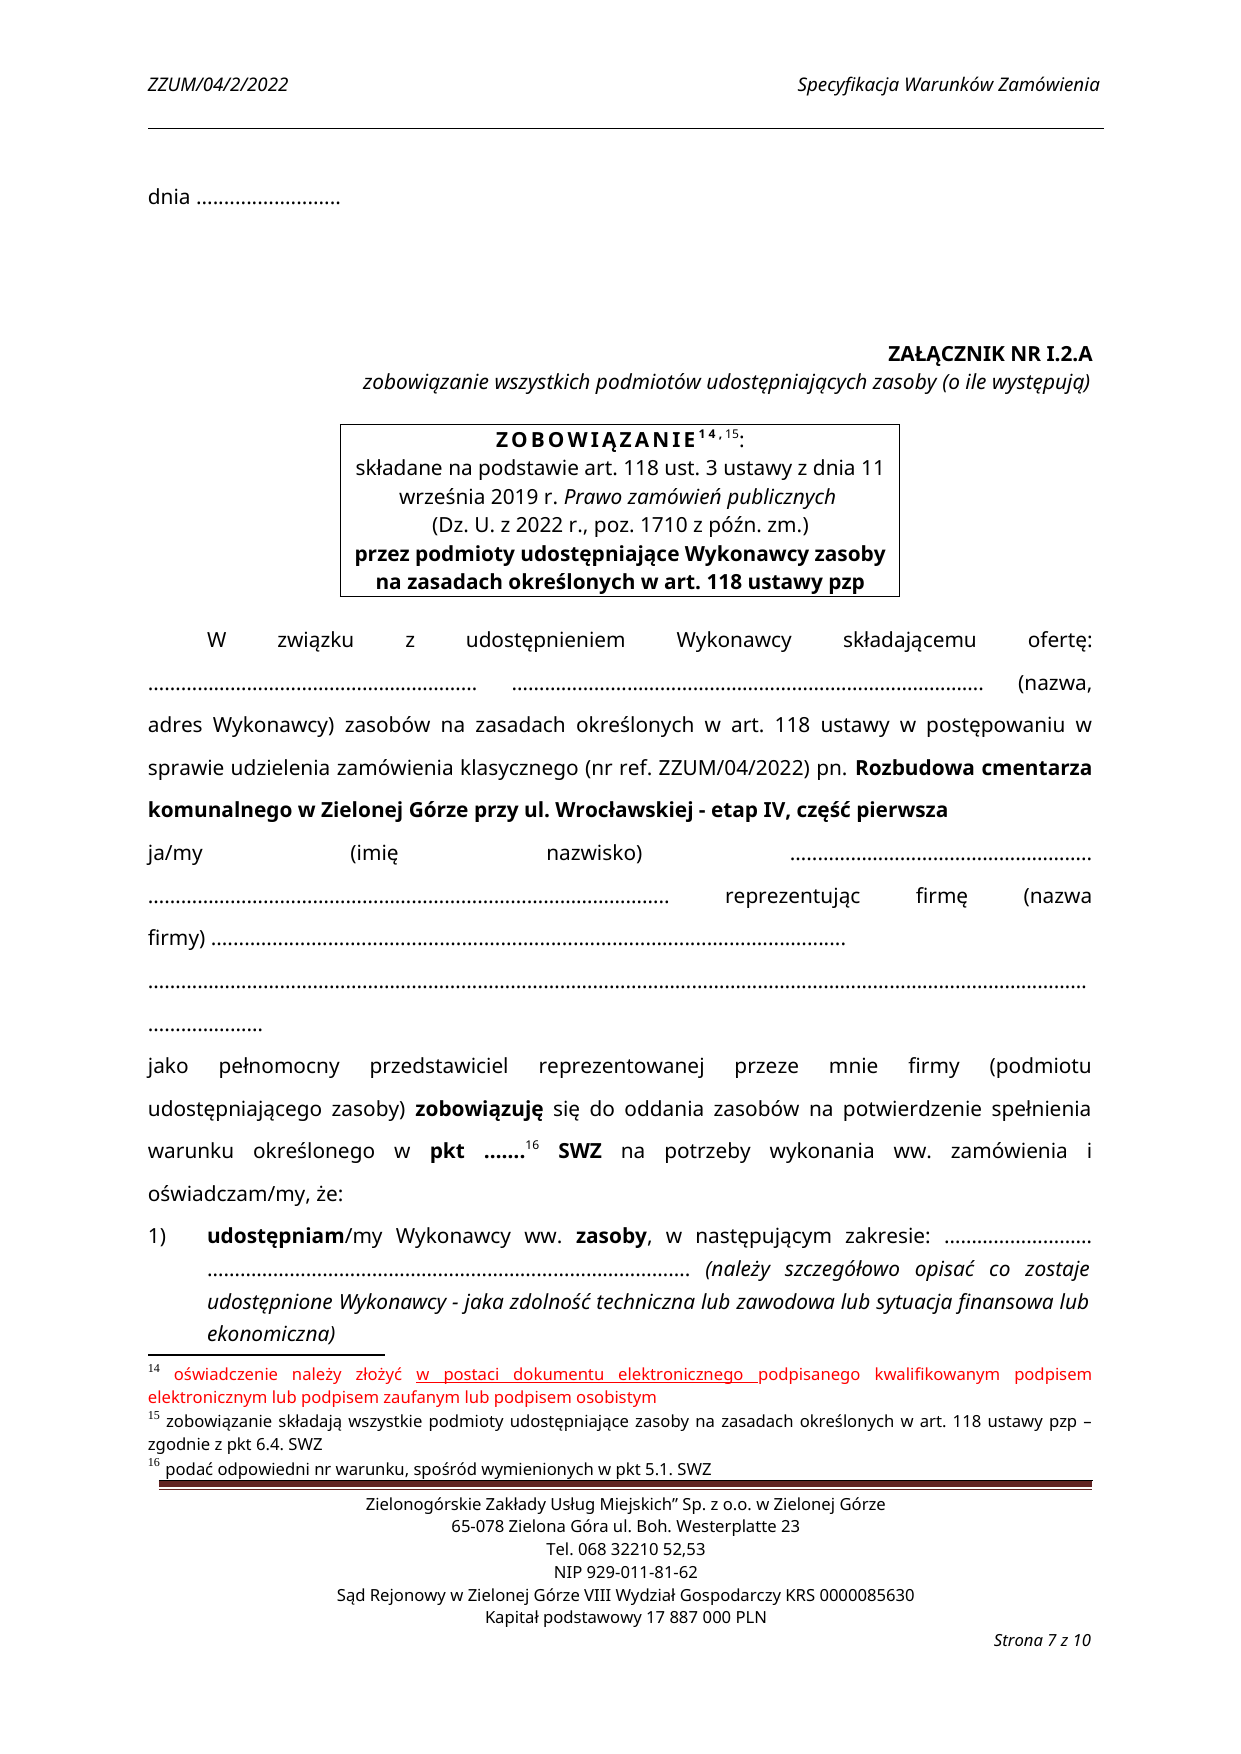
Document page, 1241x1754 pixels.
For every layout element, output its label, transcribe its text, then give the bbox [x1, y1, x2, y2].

text ja/my (imię nazwisko) …..…………………………………………..………………………………………………………………………………….. reprezentując firmę (nazwa firmy) .................................................................................................................. [148, 838, 1092, 952]
list udostępniam/my Wykonawcy ww. zasoby, w następującym zakresie: ……………………… ……………………………………………………………………………. (należy szczegółowo opisać co zostaje udostępnione Wykonawcy - jaka zdolność techniczna lub zawodowa lub sytuacja finansowa lub ekonomiczna) [148, 1222, 1092, 1348]
text ZAŁĄCZNIK NR I.2.A [148, 339, 1092, 367]
text zobowiązanie wszystkich podmiotów udostępniających zasoby (o ile występują) [148, 367, 1092, 396]
text W związku z udostępnieniem Wykonawcy składającemu ofertę: …………………………………………………… ………………………………………………….………………………. (nazwa, adres Wykonawcy) zasobów na zasadach określonych w art. 118 ustawy w postępowaniu w sprawie udzielenia zamówienia klasycznego (nr ref. ZZUM/04/2022) pn. Rozbudowa cmentarza komunalnego w Zielonej Górze przy ul. Wrocławskiej - etap IV, część pierwsza [148, 625, 1092, 824]
table_header zobowiązanie,: składane na podstawie art. 118 ust. 3 ustawy z dnia 11 września 2019 r. Prawo zamówień publicznych (Dz. U. z 2022 r., poz. 1710 z późn. zm.) przez podmioty udostępniające Wykonawcy zasoby na zasadach określonych w art. 118 ustawy pzp [341, 425, 899, 596]
text ………………………………………………………………………………………………………………………………………………………………………… [148, 966, 1092, 1037]
text jako pełnomocny przedstawiciel reprezentowanej przeze mnie firmy (podmiotu udostępniającego zasoby) zobowiązuję się do oddania zasobów na potwierdzenie spełnienia warunku określonego w pkt ……. SWZ na potrzeby wykonania ww. zamówienia i oświadczam/my, że: [148, 1051, 1092, 1207]
text dnia .......................... [148, 182, 1092, 211]
